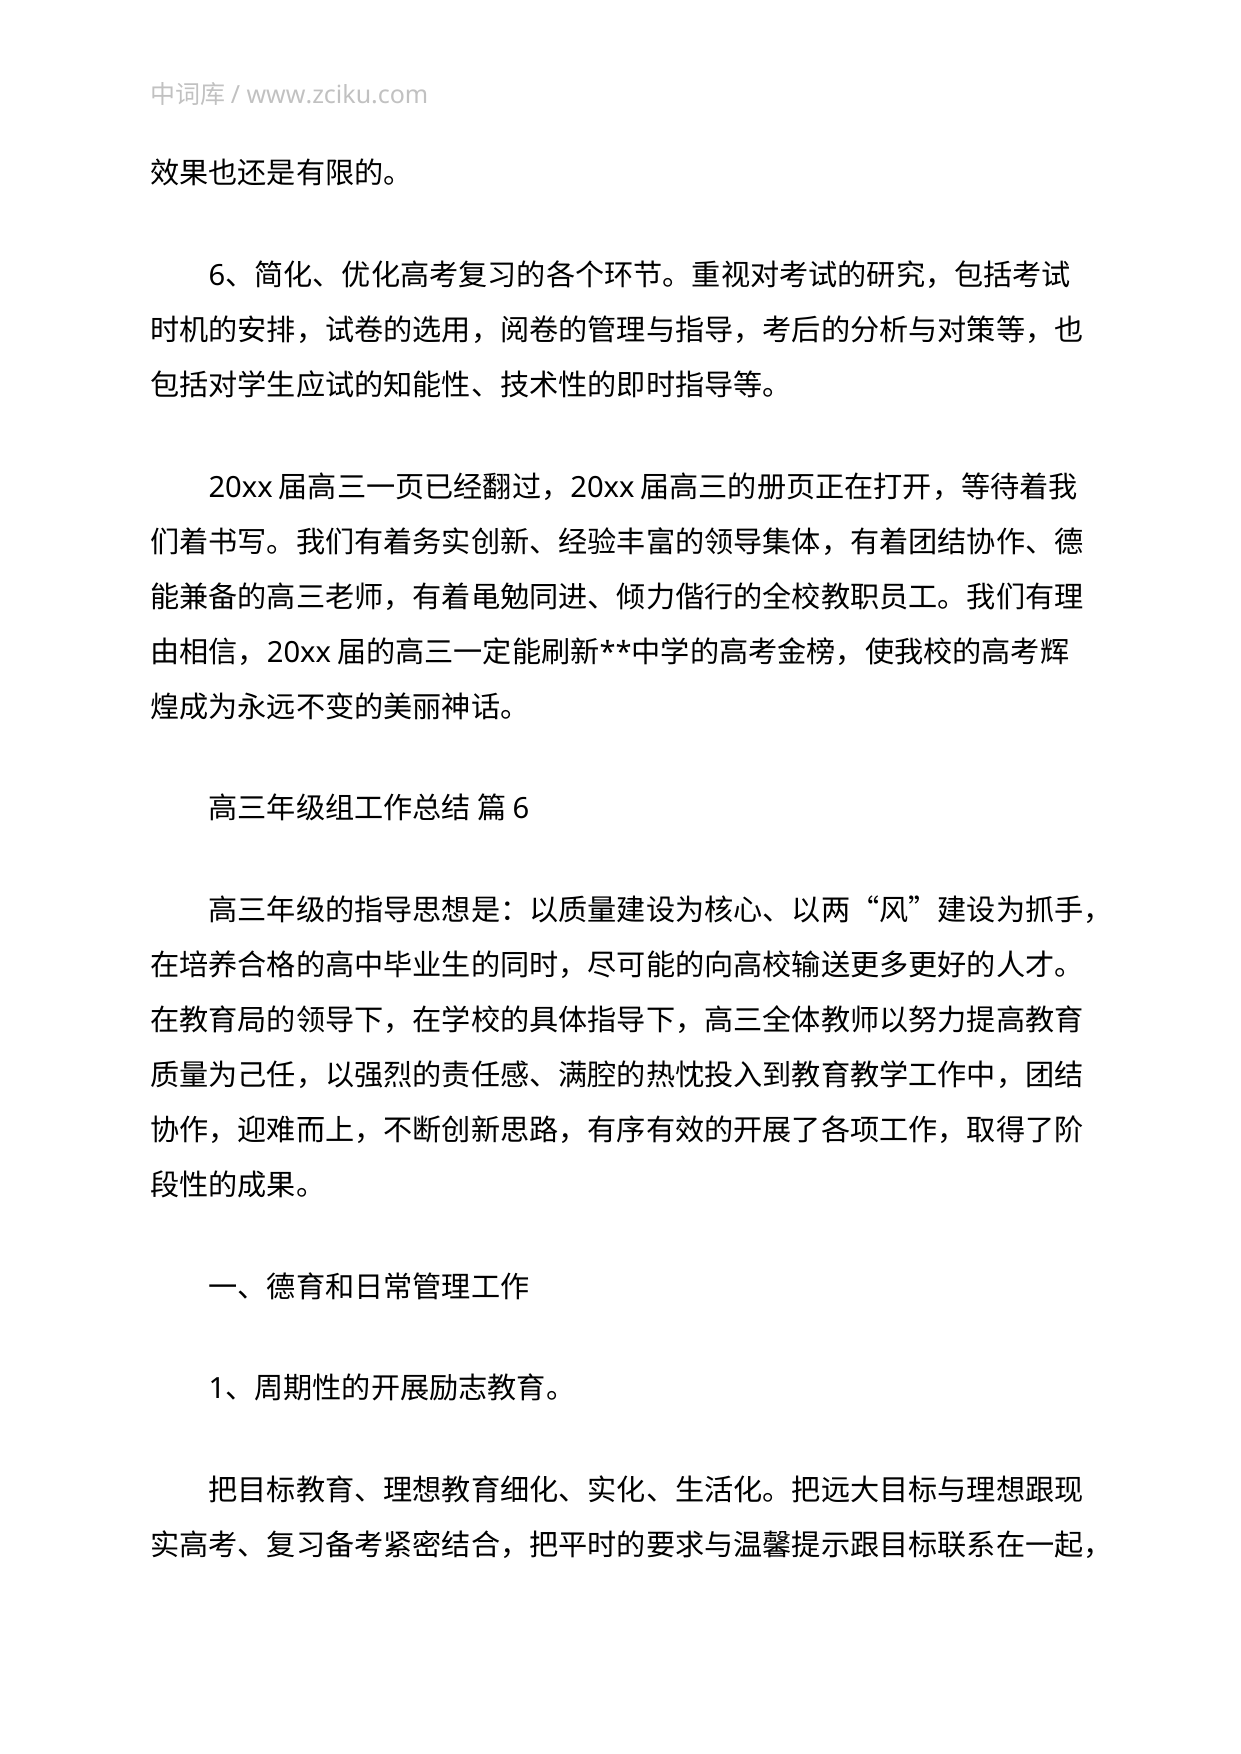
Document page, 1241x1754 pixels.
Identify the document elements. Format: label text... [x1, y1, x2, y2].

text 1、周期性的开展励志教育。 [150, 1365, 1090, 1407]
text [150, 150, 1090, 192]
text 高三年级的指导思想是：以质量建设为核心、以两“风”建设为抓手，在培养合格的高中毕业生的同时，尽可能的向高校输送更多更好的人才。在教育局的领导下，在学校的具体指导下，高三全体教师以努力提高教育质量为己任，以强烈的责任感、满腔的热忱投入到教育教学工作中，团结协作，迎难而上，不断创新思路，有序有效的开展了各项工作，取得了阶段性的成果。 [150, 887, 1090, 1204]
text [150, 1467, 1090, 1564]
text 一、德育和日常管理工作 [150, 1263, 1090, 1306]
text 6、简化、优化高考复习的各个环节。重视对考试的研究，包括考试时机的安排，试卷的选用，阅卷的管理与指导，考后的分析与对策等，也包括对学生应试的知能性、技术性的即时指导等。 [150, 252, 1090, 404]
text 高三年级组工作总结 篇6 [150, 785, 1090, 827]
text 20xx届高三一页已经翻过，20xx届高三的册页正在打开，等待着我们着书写。我们有着务实创新、经验丰富的领导集体，有着团结协作、德能兼备的高三老师，有着黾勉同进、倾力偕行的全校教职员工。我们有理由相信，20xx届的高三一定能刷新**中学的高考金榜，使我校的高考辉煌成为永远不变的美丽神话。 [150, 463, 1090, 726]
